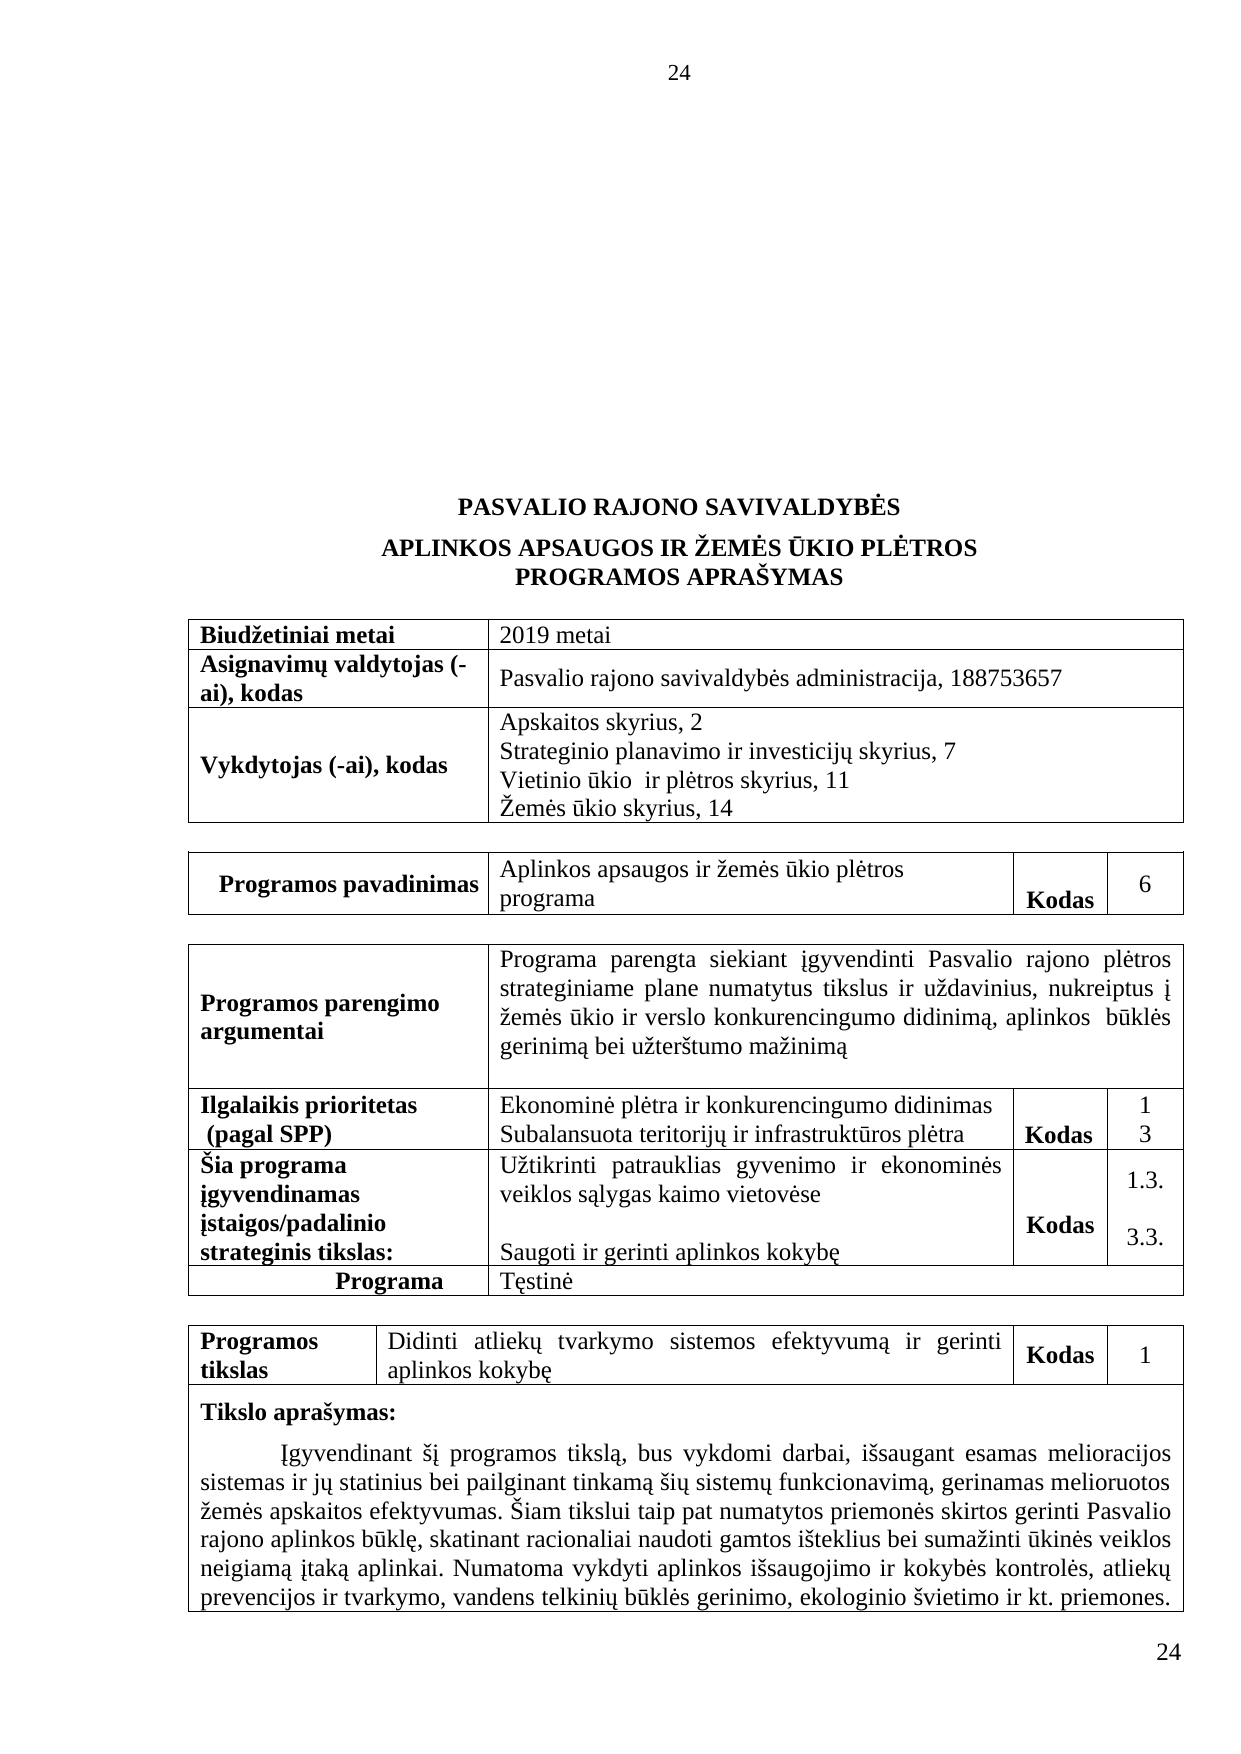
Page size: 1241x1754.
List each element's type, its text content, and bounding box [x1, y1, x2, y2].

table_cell Asignavimų valdytojas (-ai), kodas [189, 650, 488, 707]
table_header Biudžetiniai metai [189, 620, 488, 649]
table_cell 1 3 [1108, 1089, 1183, 1149]
table_header 6 [1108, 853, 1183, 914]
table_header 2019 metai [489, 620, 1183, 649]
table_header Programos pavadinimas [189, 853, 488, 914]
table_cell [189, 1385, 1183, 1611]
table_header Programos parengimo argumentai [189, 945, 488, 1088]
table_header 1 [1108, 1326, 1183, 1383]
table_header Kodas [1014, 853, 1107, 914]
table_header Kodas [1014, 1326, 1107, 1383]
table_header Aplinkos apsaugos ir žemės ūkio plėtros programa [489, 853, 1013, 914]
text PASVALIO RAJONO SAVIVALDYBĖS [177, 492, 1181, 521]
table_cell Programa [189, 1266, 488, 1295]
table_cell Tęstinė [489, 1266, 1183, 1295]
table_cell 1.3. 3.3. [1108, 1150, 1183, 1265]
table_cell Kodas [1014, 1150, 1107, 1265]
table_header Didinti atliekų tvarkymo sistemos efektyvumą ir gerinti aplinkos kokybę [377, 1326, 1013, 1383]
table_cell Kodas [1014, 1089, 1107, 1149]
text PROGRAMOS APRAŠYMAS [177, 562, 1181, 591]
table_header Programa parengta siekiant įgyvendinti Pasvalio rajono plėtros strateginiame plane numatytus tikslus ir uždavinius, nukreiptus į žemės ūkio ir verslo konkurencingumo didinimą, aplinkos būklės gerinimą bei užterštumo mažinimą [489, 945, 1183, 1088]
table_header Programos tikslas [189, 1326, 376, 1383]
table_cell Vykdytojas (-ai), kodas [189, 708, 488, 822]
table_cell Ekonominė plėtra ir konkurencingumo didinimas Subalansuota teritorijų ir infrastruktūros plėtra [489, 1089, 1013, 1149]
table_cell Pasvalio rajono savivaldybės administracija, 188753657 [489, 650, 1183, 707]
table_cell Užtikrinti patrauklias gyvenimo ir ekonominės veiklos sąlygas kaimo vietovėse Saugoti ir gerinti aplinkos kokybę [489, 1150, 1013, 1265]
text APLINKOS APSAUGOS IR ŽEMĖS ŪKIO PLĖTROS [177, 533, 1181, 562]
table_cell Ilgalaikis prioritetas (pagal SPP) [189, 1089, 488, 1149]
table_cell Apskaitos skyrius, 2 Strateginio planavimo ir investicijų skyrius, 7 Vietinio ūkio ir plėtros skyrius, 11 Žemės ūkio skyrius, 14 [489, 708, 1183, 822]
table_cell Šia programa įgyvendinamas įstaigos/padalinio strateginis tikslas: [189, 1150, 488, 1265]
